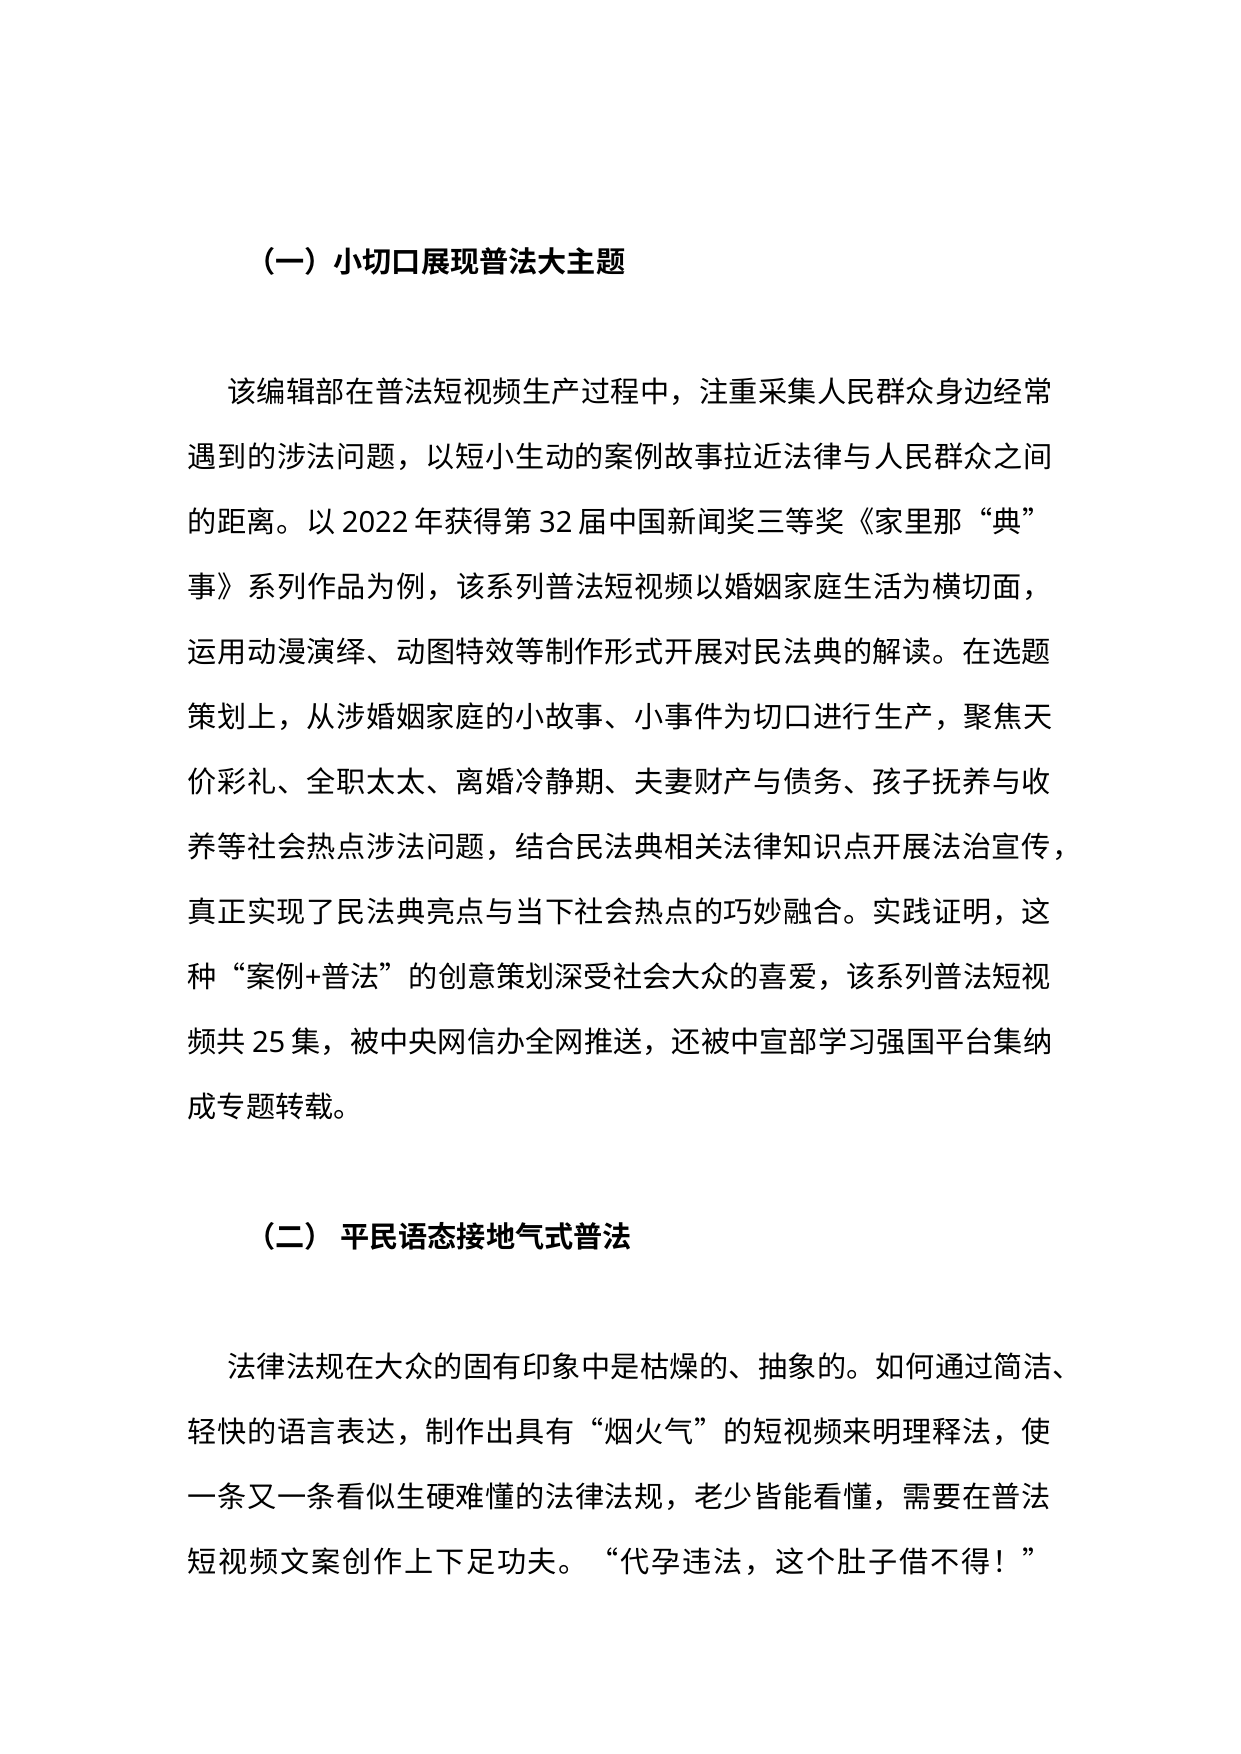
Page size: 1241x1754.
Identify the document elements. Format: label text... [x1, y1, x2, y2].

text 该编辑部在普法短视频生产过程中，注重采集人民群众身边经常遇到的涉法问题，以短小生动的案例故事拉近法律与人民群众之间的距离。以2022年获得第32届中国新闻奖三等奖《家里那“典”事》系列作品为例，该系列普法短视频以婚姻家庭生活为横切面，运用动漫演绎、动图特效等制作形式开展对民法典的解读。在选题策划上，从涉婚姻家庭的小故事、小事件为切口进行生产，聚焦天价彩礼、全职太太、离婚冷静期、夫妻财产与债务、孩子抚养与收养等社会热点涉法问题，结合民法典相关法律知识点开展法治宣传，真正实现了民法典亮点与当下社会热点的巧妙融合。实践证明，这种“案例+普法”的创意策划深受社会大众的喜爱，该系列普法短视频共25集，被中央网信办全网推送，还被中宣部学习强国平台集纳成专题转载。 [187, 357, 1053, 1137]
text （一）小切口展现普法大主题 [187, 227, 1053, 292]
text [187, 1332, 1053, 1592]
text （二） 平民语态接地气式普法 [187, 1202, 1053, 1267]
